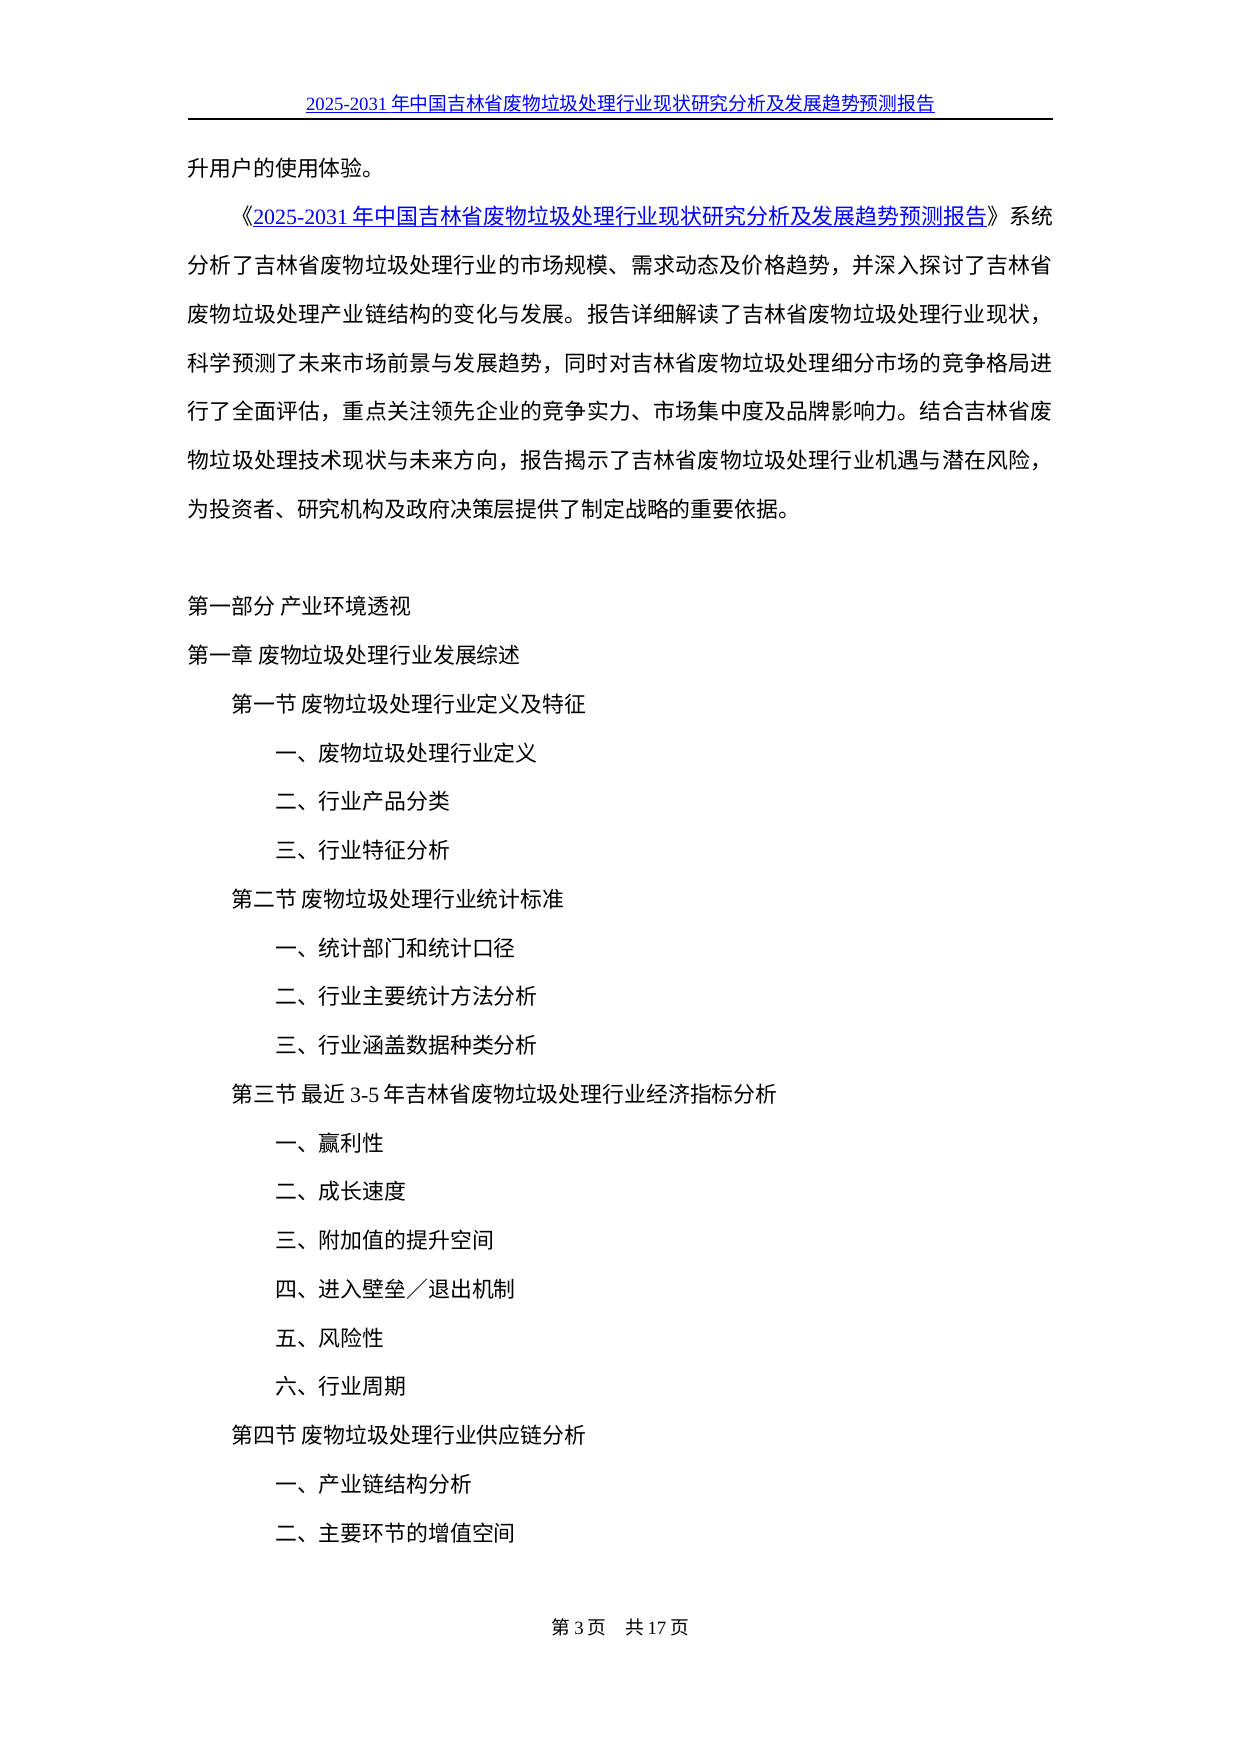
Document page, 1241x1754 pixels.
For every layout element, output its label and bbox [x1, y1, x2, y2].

text [187, 150, 1053, 1548]
